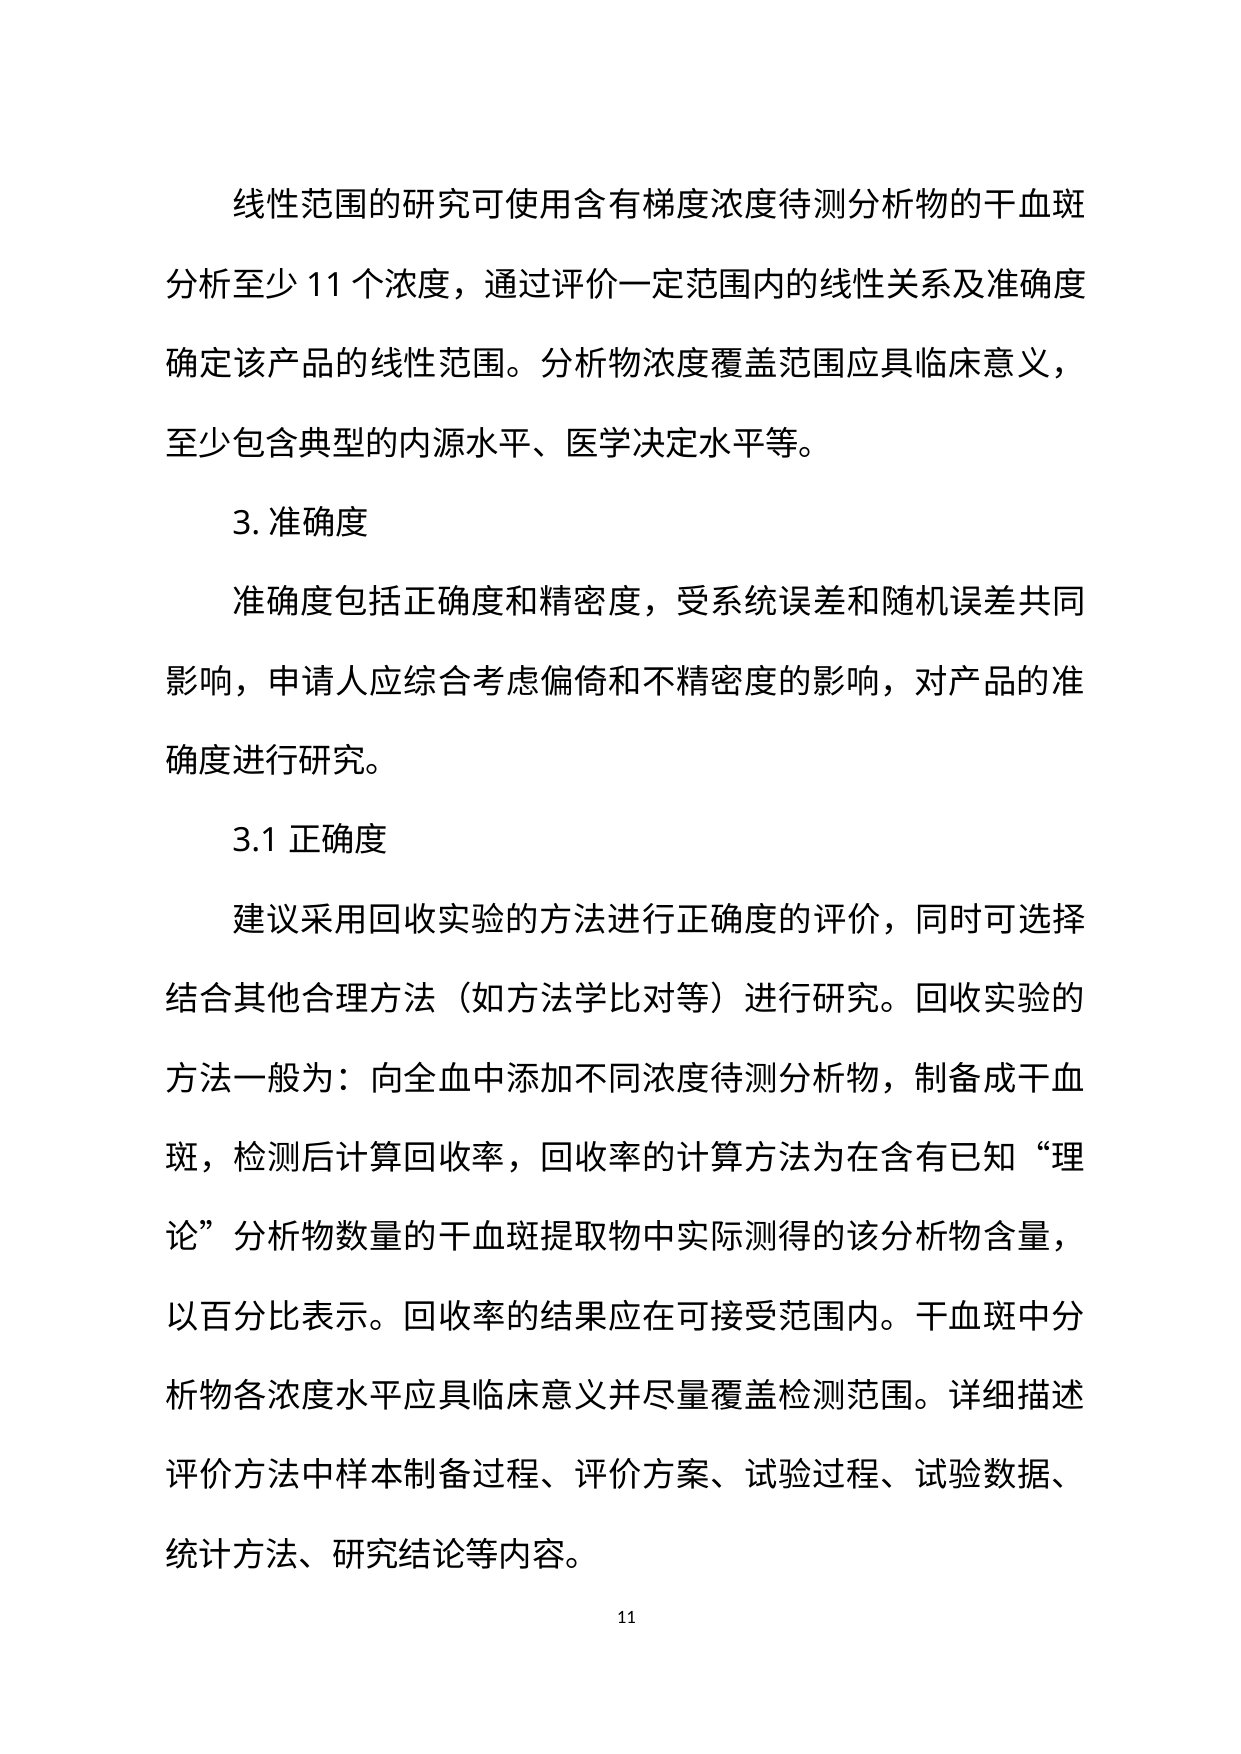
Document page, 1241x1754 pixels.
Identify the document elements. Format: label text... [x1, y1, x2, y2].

text 3.1 正确度 [165, 798, 1087, 877]
text 3. 准确度 [165, 480, 1087, 559]
text 建议采用回收实验的方法进行正确度的评价，同时可选择结合其他合理方法（如方法学比对等）进行研究。回收实验的方法一般为：向全血中添加不同浓度待测分析物，制备成干血斑，检测后计算回收率，回收率的计算方法为在含有已知“理论”分析物数量的干血斑提取物中实际测得的该分析物含量，以百分比表示。回收率的结果应在可接受范围内。干血斑中分析物各浓度水平应具临床意义并尽量覆盖检测范围。详细描述评价方法中样本制备过程、评价方案、试验过程、试验数据、统计方法、研究结论等内容。 [165, 877, 1087, 1591]
text 线性范围的研究可使用含有梯度浓度待测分析物的干血斑，分析至少11个浓度，通过评价一定范围内的线性关系及准确度确定该产品的线性范围。分析物浓度覆盖范围应具临床意义，至少包含典型的内源水平、医学决定水平等。 [165, 163, 1087, 480]
text 准确度包括正确度和精密度，受系统误差和随机误差共同影响，申请人应综合考虑偏倚和不精密度的影响，对产品的准确度进行研究。 [165, 559, 1087, 798]
